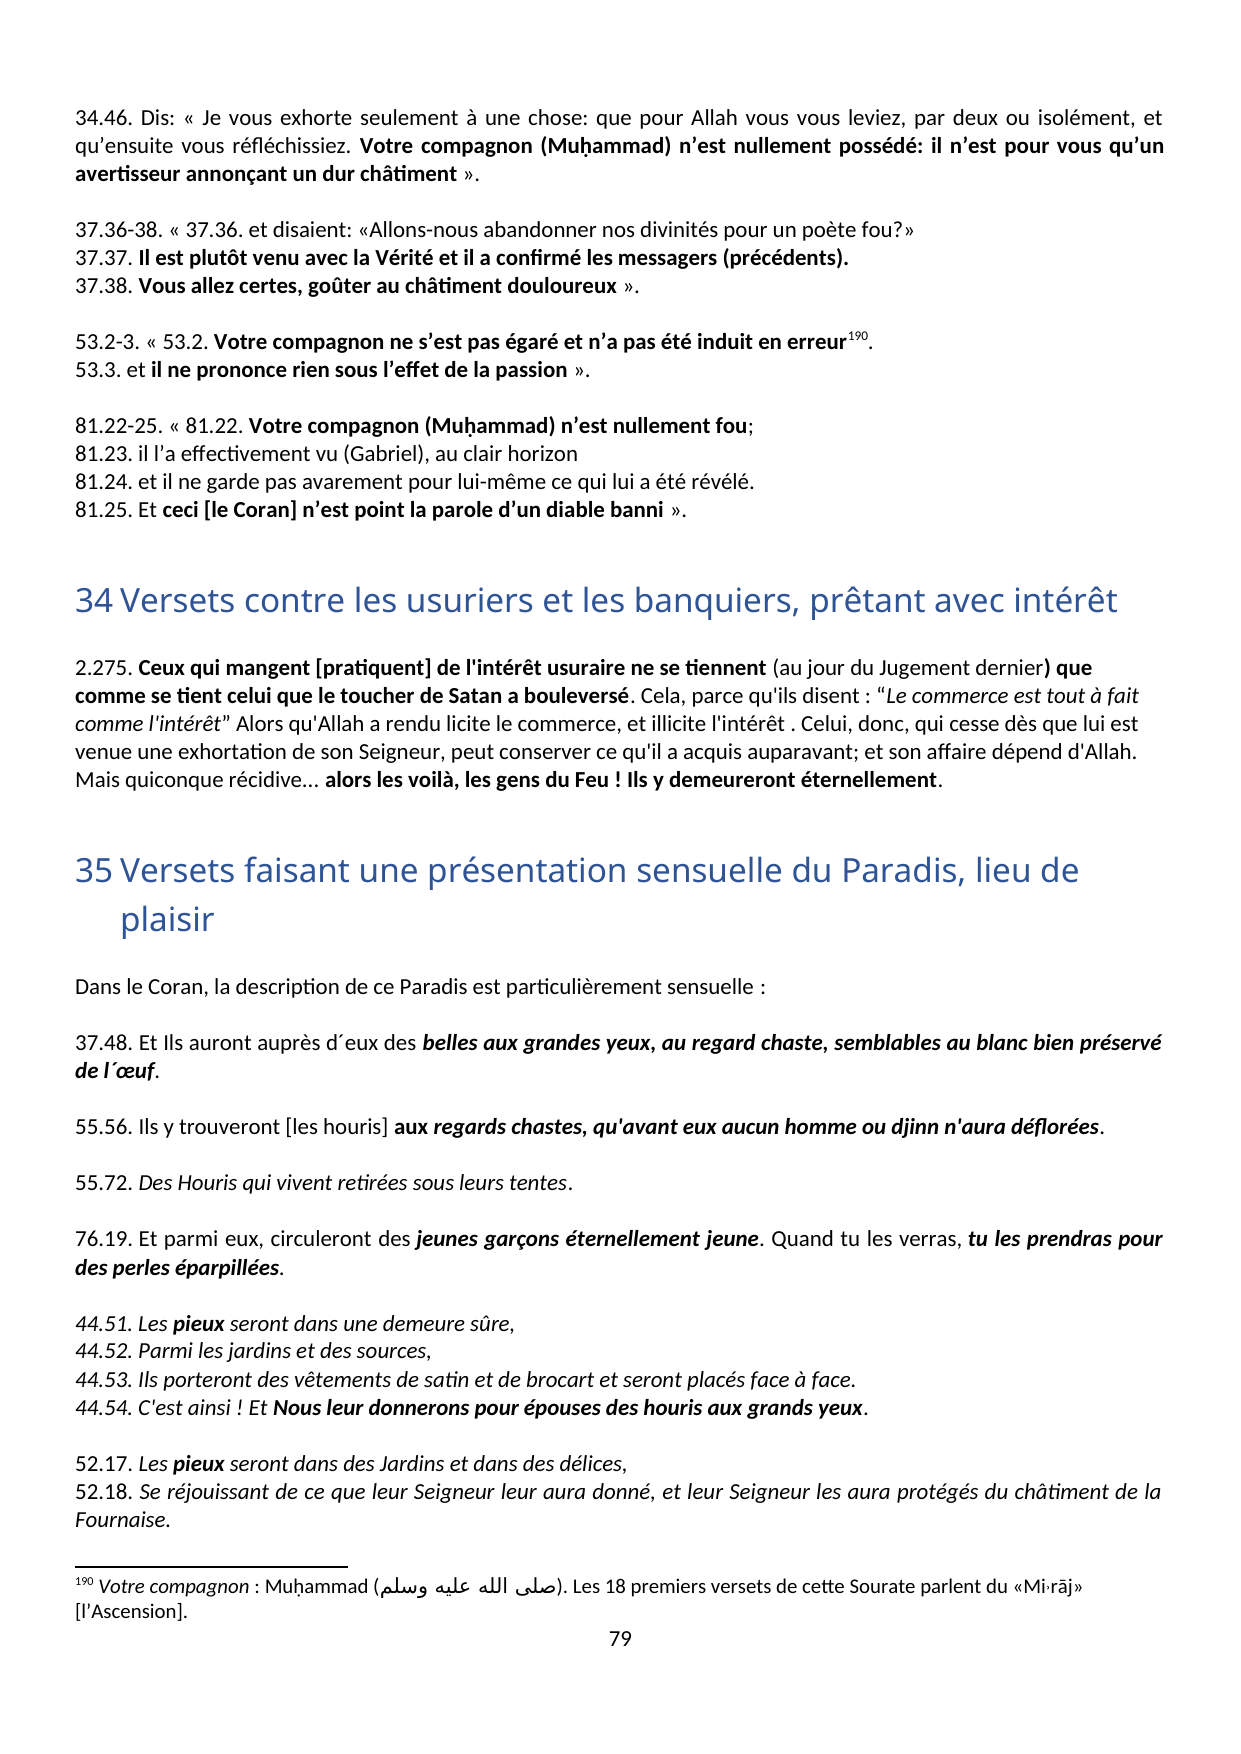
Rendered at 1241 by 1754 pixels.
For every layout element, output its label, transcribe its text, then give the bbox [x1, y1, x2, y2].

text 44.53. Ils porteront des vêtements de satin et de brocart et seront placés face à face. [75, 1365, 1165, 1393]
text Dans le Coran, la description de ce Paradis est particulièrement sensuelle : [75, 972, 1165, 1000]
text 37.48. Et Ils auront auprès d´eux des belles aux grandes yeux, au regard chaste, semblables au blanc bien préservé de l´œuf. [75, 1028, 1165, 1084]
text 53.2-3. « 53.2. Votre compagnon ne s’est pas égaré et n’a pas été induit en erreur. [75, 327, 1165, 355]
text 55.72. Des Houris qui vivent retirées sous leurs tentes. [75, 1168, 1165, 1197]
text 52.18. Se réjouissant de ce que leur Seigneur leur aura donné, et leur Seigneur les aura protégés du châtiment de la Fournaise. [75, 1477, 1165, 1533]
text 44.52. Parmi les jardins et des sources, [75, 1337, 1165, 1365]
text 44.51. Les pieux seront dans une demeure sûre, [75, 1309, 1165, 1337]
text 81.25. Et ceci [le Coran] n’est point la parole d’un diable banni ». [75, 495, 1165, 523]
text 34.46. Dis: « Je vous exhorte seulement à une chose: que pour Allah vous vous leviez, par deux ou isolément, et qu’ensuite vous réfléchissiez. Votre compagnon (Muḥammad) n’est nullement possédé: il n’est pour vous qu’un avertisseur annonçant un dur châtiment ». [75, 103, 1165, 187]
text 81.24. et il ne garde pas avarement pour lui-même ce qui lui a été révélé. [75, 467, 1165, 495]
text 53.3. et il ne prononce rien sous l’effet de la passion ». [75, 355, 1165, 383]
subtitle Versets faisant une présentation sensuelle du Paradis, lieu de plaisir [75, 846, 1165, 941]
text 55.56. Ils y trouveront [les houris] aux regards chastes, qu'avant eux aucun homme ou djinn n'aura déflorées. [75, 1112, 1165, 1141]
text 2.275. Ceux qui mangent [pratiquent] de l'intérêt usuraire ne se tiennent (au jour du Jugement dernier) que comme se tient celui que le toucher de Satan a bouleversé. Cela, parce qu'ils disent : “Le commerce est tout à fait comme l'intérêt” Alors qu'Allah a rendu licite le commerce, et illicite l'intérêt . Celui, donc, qui cesse dès que lui est venue une exhortation de son Seigneur, peut conserver ce qu'il a acquis auparavant; et son affaire dépend d'Allah. Mais quiconque récidive... alors les voilà, les gens du Feu ! Ils y demeureront éternellement. [75, 653, 1165, 793]
text 81.23. il l’a effectivement vu (Gabriel), au clair horizon [75, 439, 1165, 467]
text 37.36-38. « 37.36. et disaient: «Allons-nous abandonner nos divinités pour un poète fou?» [75, 215, 1165, 243]
text 81.22-25. « 81.22. Votre compagnon (Muḥammad) n’est nullement fou; [75, 411, 1165, 439]
text 76.19. Et parmi eux, circuleront des jeunes garçons éternellement jeune. Quand tu les verras, tu les prendras pour des perles éparpillées. [75, 1224, 1165, 1281]
subtitle Versets contre les usuriers et les banquiers, prêtant avec intérêt [75, 576, 1165, 622]
text 37.38. Vous allez certes, goûter au châtiment douloureux ». [75, 271, 1165, 299]
text 37.37. Il est plutôt venu avec la Vérité et il a confirmé les messagers (précédents). [75, 243, 1165, 271]
text 52.17. Les pieux seront dans des Jardins et dans des délices, [75, 1449, 1165, 1477]
text 44.54. C'est ainsi ! Et Nous leur donnerons pour épouses des houris aux grands yeux. [75, 1393, 1165, 1421]
